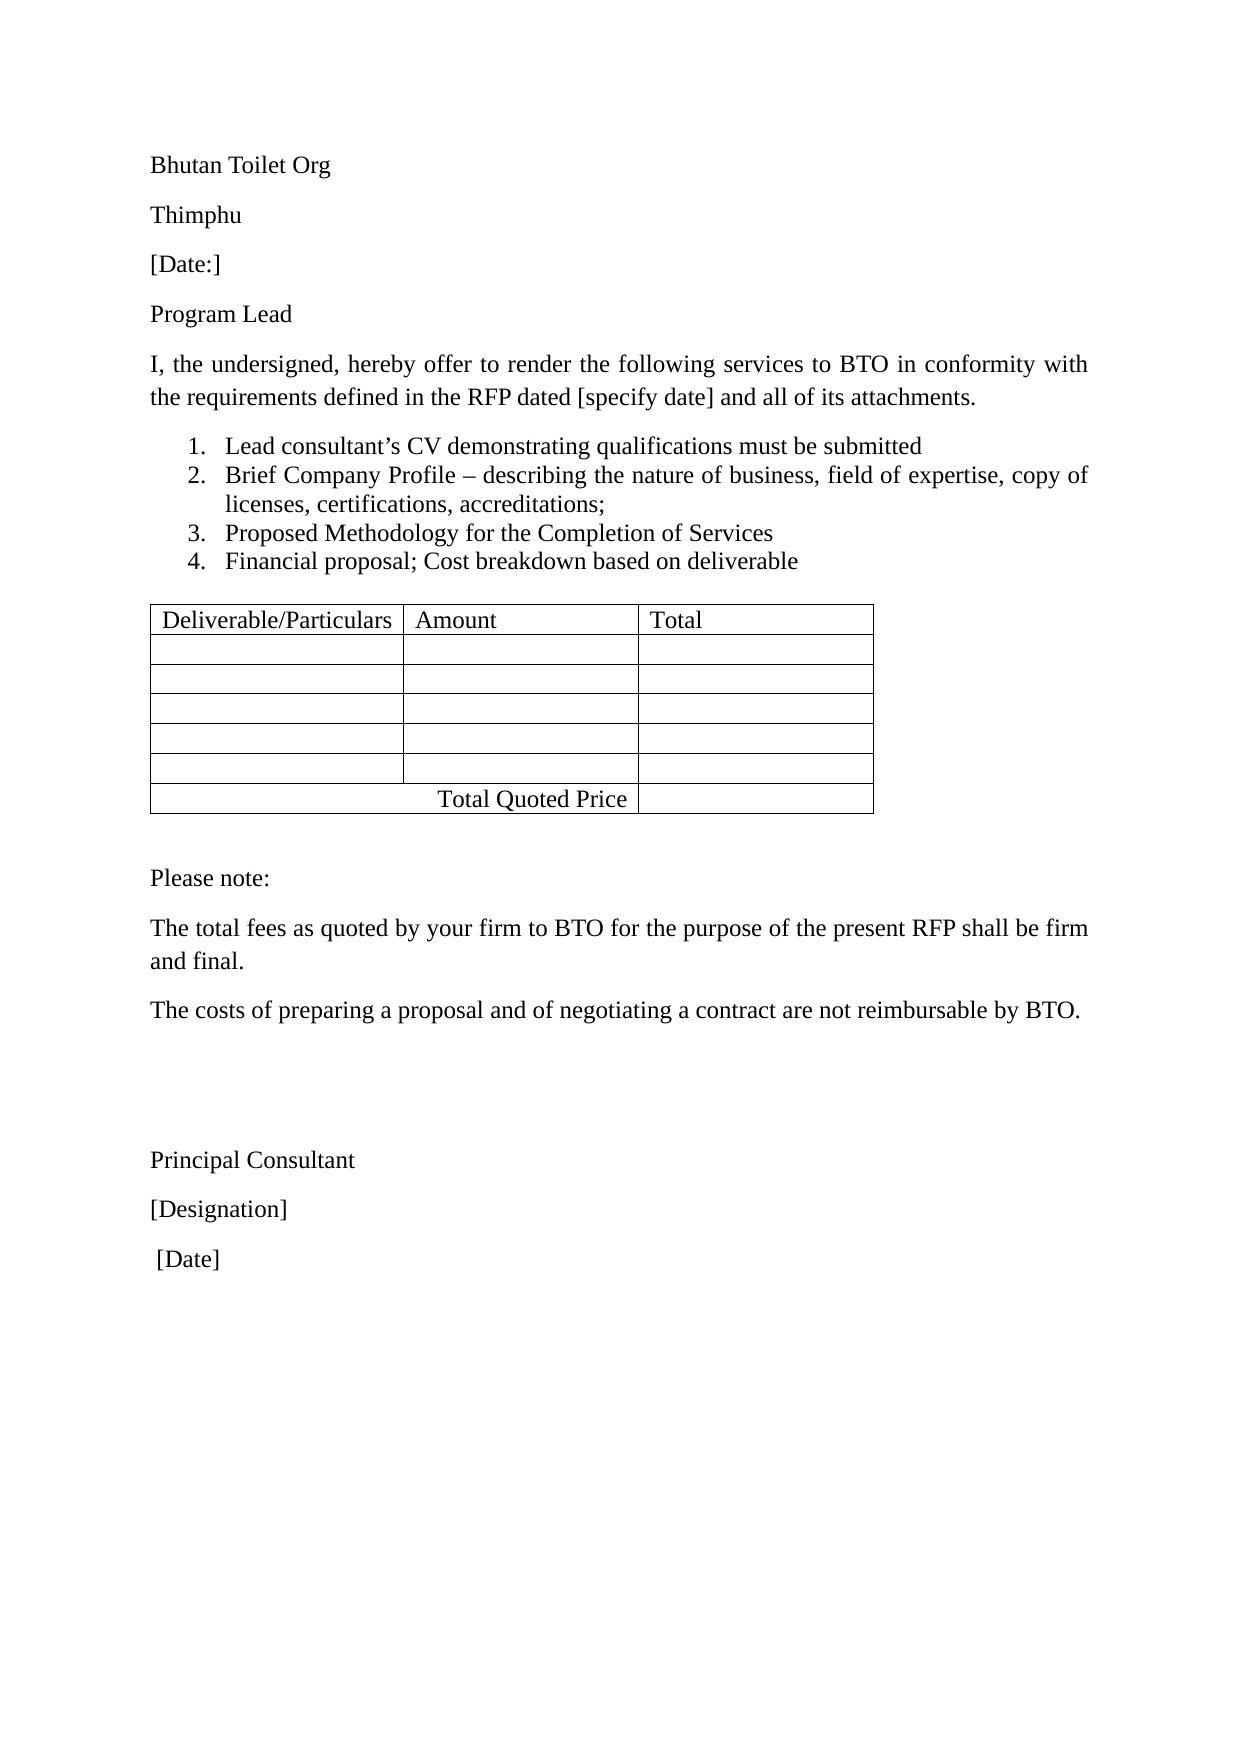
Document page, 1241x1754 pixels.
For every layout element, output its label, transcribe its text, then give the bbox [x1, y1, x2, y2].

text Thimphu [150, 200, 1090, 228]
text [Date] [150, 1244, 1090, 1273]
table_cell [639, 724, 873, 753]
text Please note: [150, 863, 1090, 892]
text Principal Consultant [150, 1145, 1090, 1173]
list Brief Company Profile – describing the nature of business, field of expertise, copy of licenses, certifications, accreditations; [187, 460, 1090, 518]
text Bhutan Toilet Org [150, 150, 1090, 179]
table_cell [404, 635, 638, 663]
list Proposed Methodology for the Completion of Services [187, 518, 1090, 546]
text [Date:] [150, 249, 1090, 278]
text Program Lead [150, 299, 1090, 328]
text The total fees as quoted by your firm to BTO for the purpose of the present RFP shall be firm and final. [150, 913, 1090, 975]
text The costs of preparing a proposal and of negotiating a contract are not reimbursable by BTO. [150, 996, 1090, 1024]
table_cell [404, 694, 638, 723]
table_cell [151, 694, 403, 723]
table_header Total [639, 605, 873, 634]
table_cell [151, 635, 403, 663]
table_cell [151, 754, 403, 783]
table_cell [404, 724, 638, 753]
text [Designation] [150, 1194, 1090, 1223]
list Financial proposal; Cost breakdown based on deliverable [187, 546, 1090, 575]
table_cell [639, 635, 873, 663]
table_header Deliverable/Particulars [151, 605, 403, 634]
table_cell [404, 754, 638, 783]
list Lead consultant’s CV demonstrating qualifications must be submitted [187, 431, 1090, 460]
table_cell [151, 665, 403, 693]
table_header Amount [404, 605, 638, 634]
table_cell [639, 784, 873, 812]
text I, the undersigned, hereby offer to render the following services to BTO in conformity with the requirements defined in the RFP dated [specify date] and all of its attachments. [150, 349, 1090, 411]
table_cell [151, 724, 403, 753]
table_cell Total Quoted Price [151, 784, 638, 812]
table_cell [404, 665, 638, 693]
table_cell [639, 754, 873, 783]
table_cell [639, 665, 873, 693]
table_cell [639, 694, 873, 723]
